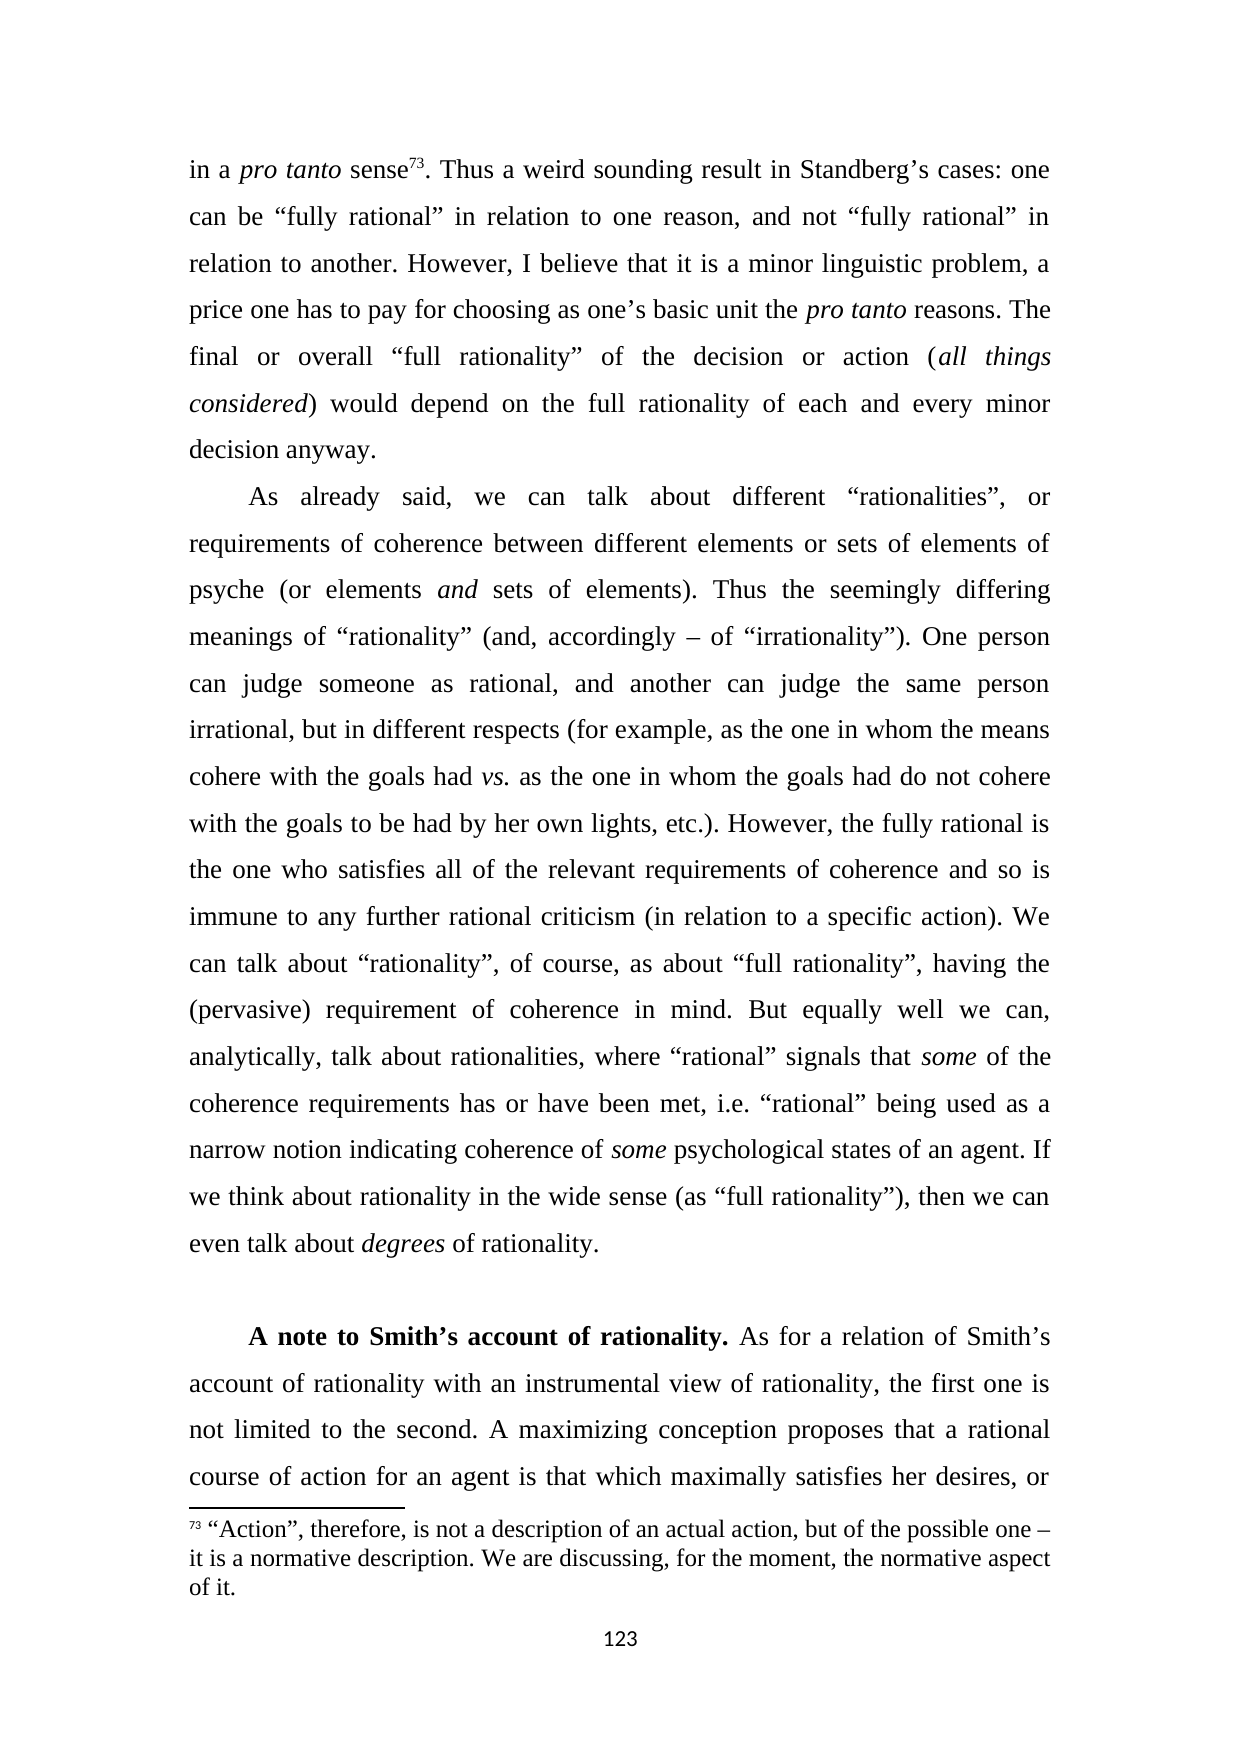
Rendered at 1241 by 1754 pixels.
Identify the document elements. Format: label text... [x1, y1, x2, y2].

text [189, 153, 1051, 465]
text As already said, we can talk about different “rationalities”, or requirements of coherence between different elements or sets of elements of psyche (or elements and sets of elements). Thus the seemingly differing meanings of “rationality” (and, accordingly – of “irrationality”). One person can judge someone as rational, and another can judge the same person irrational, but in different respects (for example, as the one in whom the means cohere with the goals had vs. as the one in whom the goals had do not cohere with the goals to be had by her own lights, etc.). However, the fully rational is the one who satisfies all of the relevant requirements of coherence and so is immune to any further rational criticism (in relation to a specific action). We can talk about “rationality”, of course, as about “full rationality”, having the (pervasive) requirement of coherence in mind. But equally well we can, analytically, talk about rationalities, where “rational” signals that some of the coherence requirements has or have been met, i.e. “rational” being used as a narrow notion indicating coherence of some psychological states of an agent. If we think about rationality in the wide sense (as “full rationality”), then we can even talk about degrees of rationality. [189, 480, 1051, 1258]
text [189, 1320, 1051, 1491]
